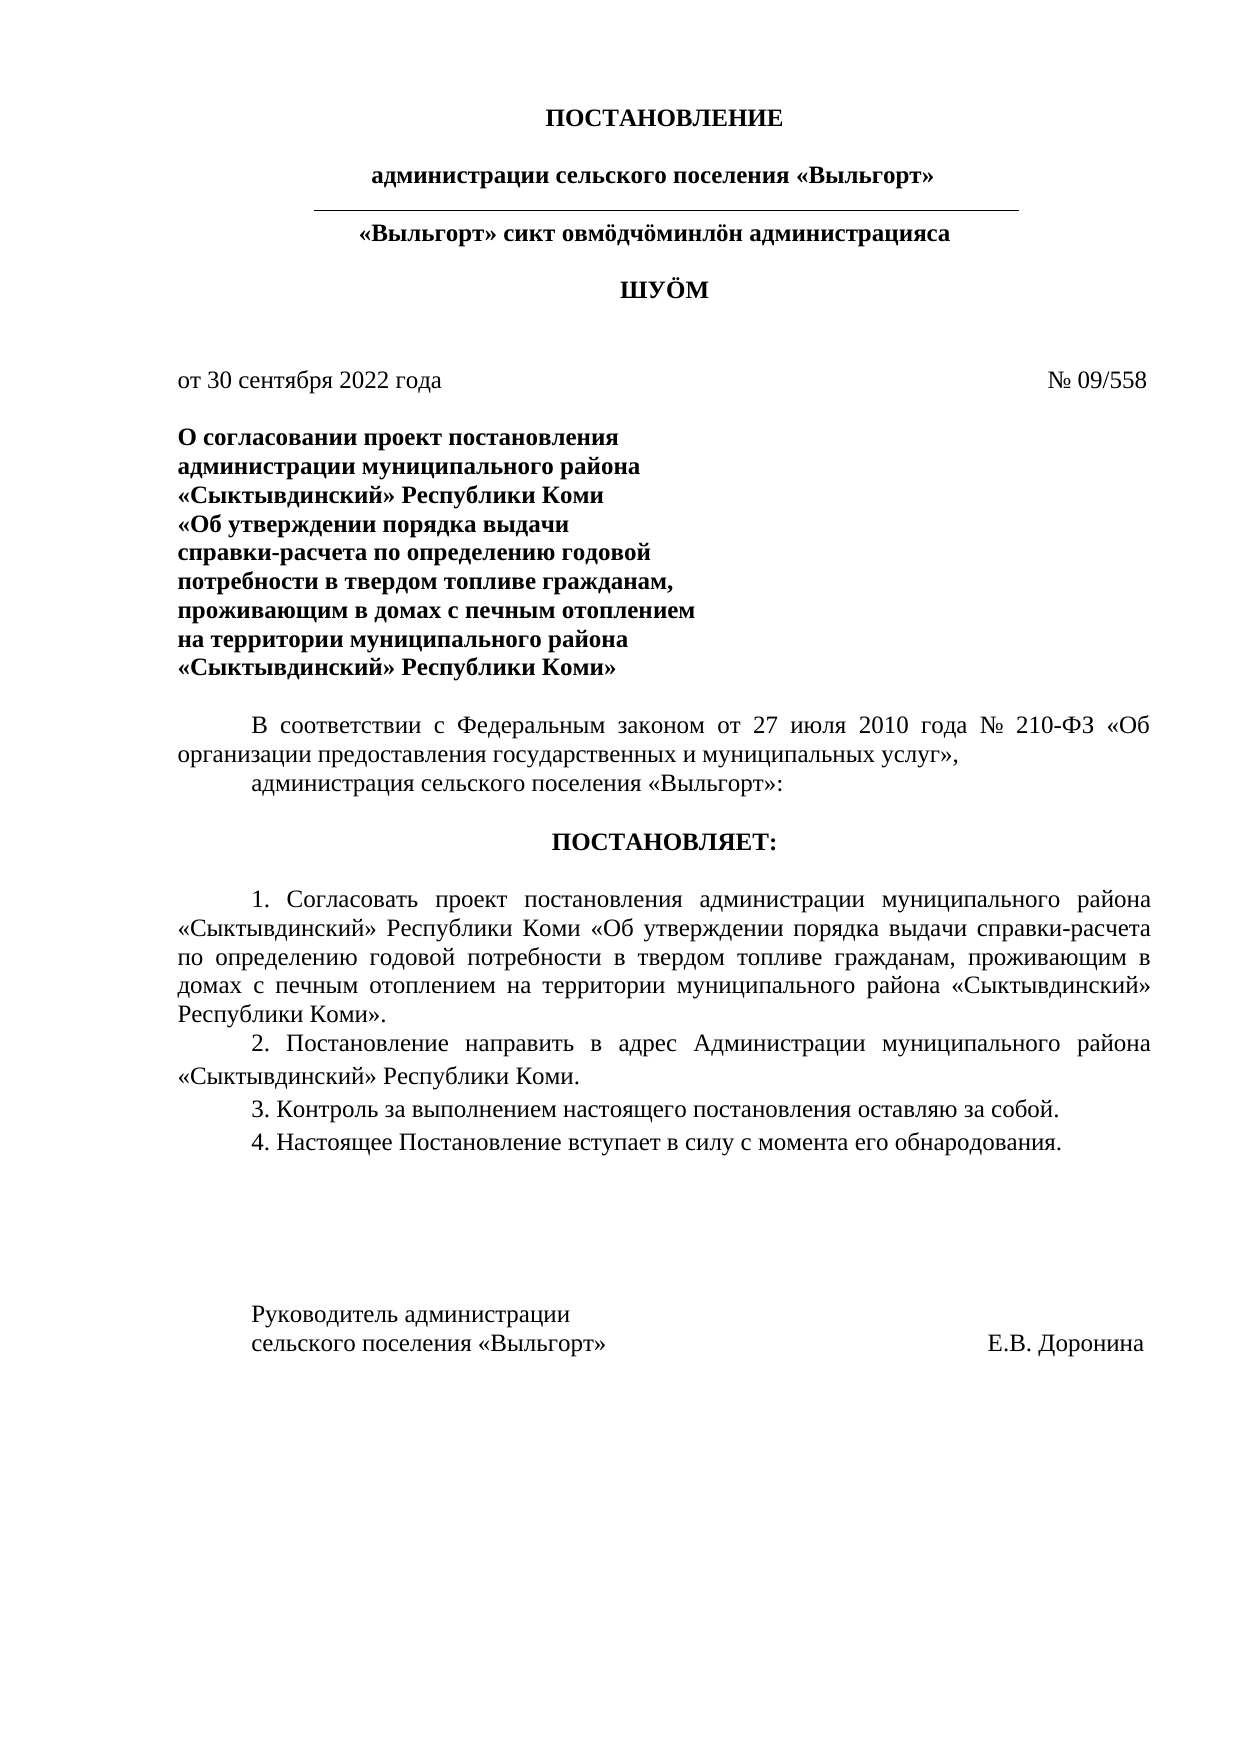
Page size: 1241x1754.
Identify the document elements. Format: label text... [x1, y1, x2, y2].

text 3. Контроль за выполнением настоящего постановления оставляю за собой. [177, 1094, 1152, 1123]
text 4. Настоящее Постановление вступает в силу с момента его обнародования. [177, 1127, 1152, 1156]
text ПОСТАНОВЛЯЕТ: [177, 827, 1152, 855]
text администрация сельского поселения «Выльгорт»: [177, 767, 1152, 798]
text ПОСТАНОВЛЕНИЕ [177, 103, 1152, 131]
text 1. Согласовать проект постановления администрации муниципального района «Сыктывдинский» Республики Коми «Об утверждении порядка выдачи справки-расчета по определению годовой потребности в твердом топливе гражданам, проживающим в домах с печным отоплением на территории муниципального района «Сыктывдинский» Республики Коми». [177, 884, 1152, 1028]
text администрации сельского поселения «Выльгорт» [177, 160, 1152, 189]
text от 30 сентября 2022 года № 09/558 [177, 365, 1152, 394]
text 2. Постановление направить в адрес Администрации муниципального района «Сыктывдинский» Республики Коми. [177, 1028, 1152, 1090]
text В соответствии с Федеральным законом от 27 июля 2010 года № 210-ФЗ «Об организации предоставления государственных и муниципальных услуг», [177, 710, 1152, 767]
text «Сыктывдинский» Республики Коми [177, 480, 1152, 509]
text ШУÖМ [177, 275, 1152, 304]
text «Выльгорт» сикт овмöдчöминлöн администрацияса [177, 218, 1152, 246]
text администрации муниципального района [177, 451, 1152, 480]
text Руководитель администрации [177, 1299, 1152, 1328]
text потребности в твердом топливе гражданам, [177, 566, 1152, 595]
text справки-расчета по определению годовой [177, 537, 1152, 566]
text «Сыктывдинский» Республики Коми» [177, 652, 1152, 681]
text сельского поселения «Выльгорт» Е.В. Доронина [177, 1328, 1152, 1357]
text на территории муниципального района [177, 624, 1152, 652]
text проживающим в домах с печным отоплением [177, 595, 1152, 624]
text О согласовании проект постановления [177, 422, 1152, 451]
text «Об утверждении порядка выдачи [177, 509, 1152, 537]
